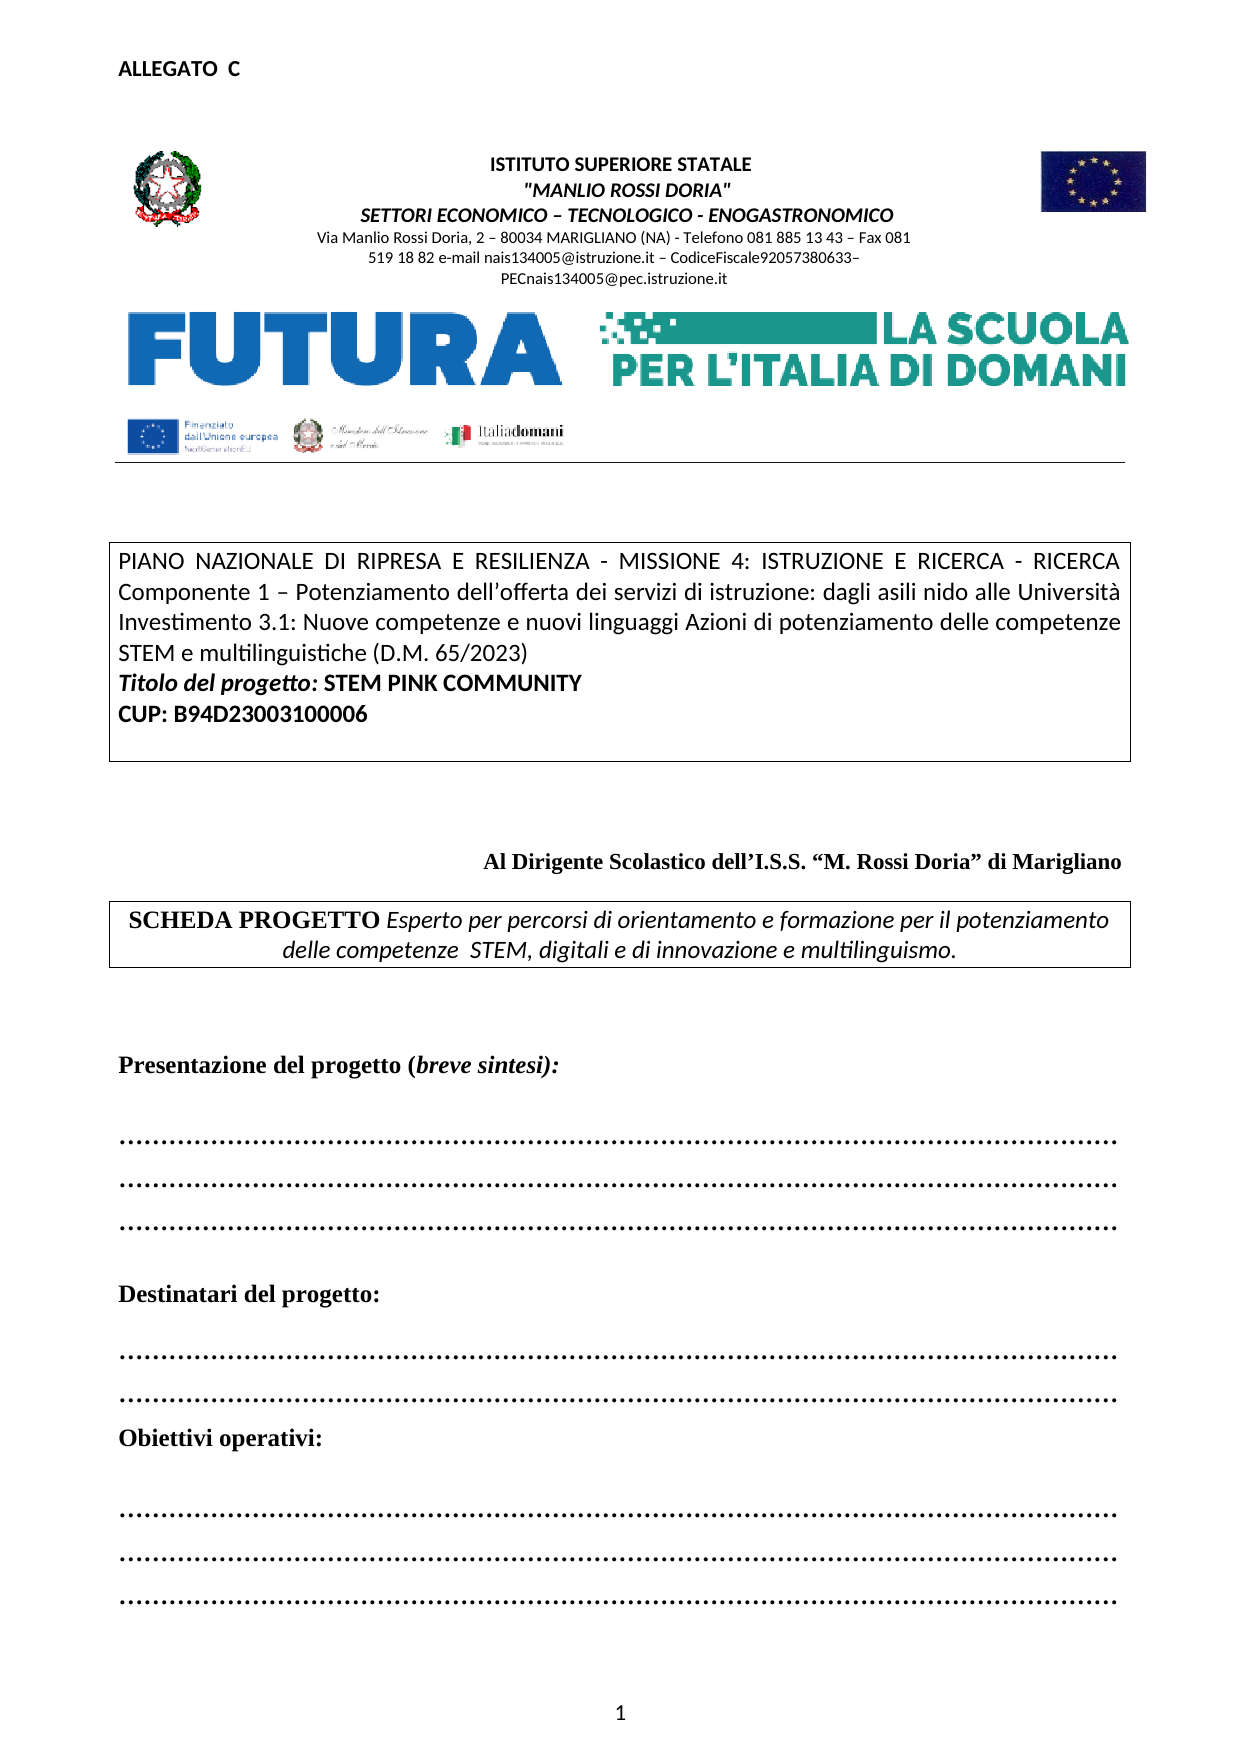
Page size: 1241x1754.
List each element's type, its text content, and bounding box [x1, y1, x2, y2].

text ……………………………………………………………………………………………………………………………………………………………………………………………………………………………………………………………………………………………………………………………… [118, 1078, 1122, 1236]
text ……………………………………………………………………………………………………………………………………………………………………………………………………………………Obiettivi operativi: [118, 1336, 1122, 1451]
text Via Manlio Rossi Doria, 2 – 80034 MARIGLIANO (NA) - Telefono 081 885 13 43 – Fax 081 519 18 82 e-mail nais134005@istruzione.it – CodiceFiscale92057380633– PECnais134005@pec.istruzione.it [310, 227, 918, 288]
text Presentazione del progetto (breve sintesi): [118, 1050, 1122, 1078]
text CUP: B94D23003100006 [118, 698, 1122, 728]
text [118, 1494, 1122, 1609]
text Titolo del progetto: STEM PINK COMMUNITY [118, 667, 1122, 698]
picture [115, 311, 1129, 463]
text Destinatari del progetto: [118, 1279, 1122, 1308]
picture [1040, 151, 1147, 212]
text ISTITUTO SUPERIORE STATALE [309, 151, 918, 177]
text PIANO NAZIONALE DI RIPRESA E RESILIENZA - MISSIONE 4: ISTRUZIONE E RICERCA - RICERCA Componente 1 – Potenziamento dell’offerta dei servizi di istruzione: dagli asili nido alle Università Investimento 3.1: Nuove competenze e nuovi linguaggi Azioni di potenziamento delle competenze STEM e multilinguistiche (D.M. 65/2023) [110, 543, 1130, 667]
picture [133, 151, 202, 227]
text SCHEDA PROGETTO Esperto per percorsi di orientamento e formazione per il potenziamento delle competenze STEM, digitali e di innovazione e multilinguismo. [110, 902, 1130, 967]
text Al Dirigente Scolastico dell’I.S.S. “M. Rossi Doria” di Marigliano [118, 848, 1122, 874]
text SETTORI ECONOMICO – TECNOLOGICO - ENOGASTRONOMICO [310, 202, 946, 227]
text "MANLIO ROSSI DORIA" [310, 177, 946, 202]
